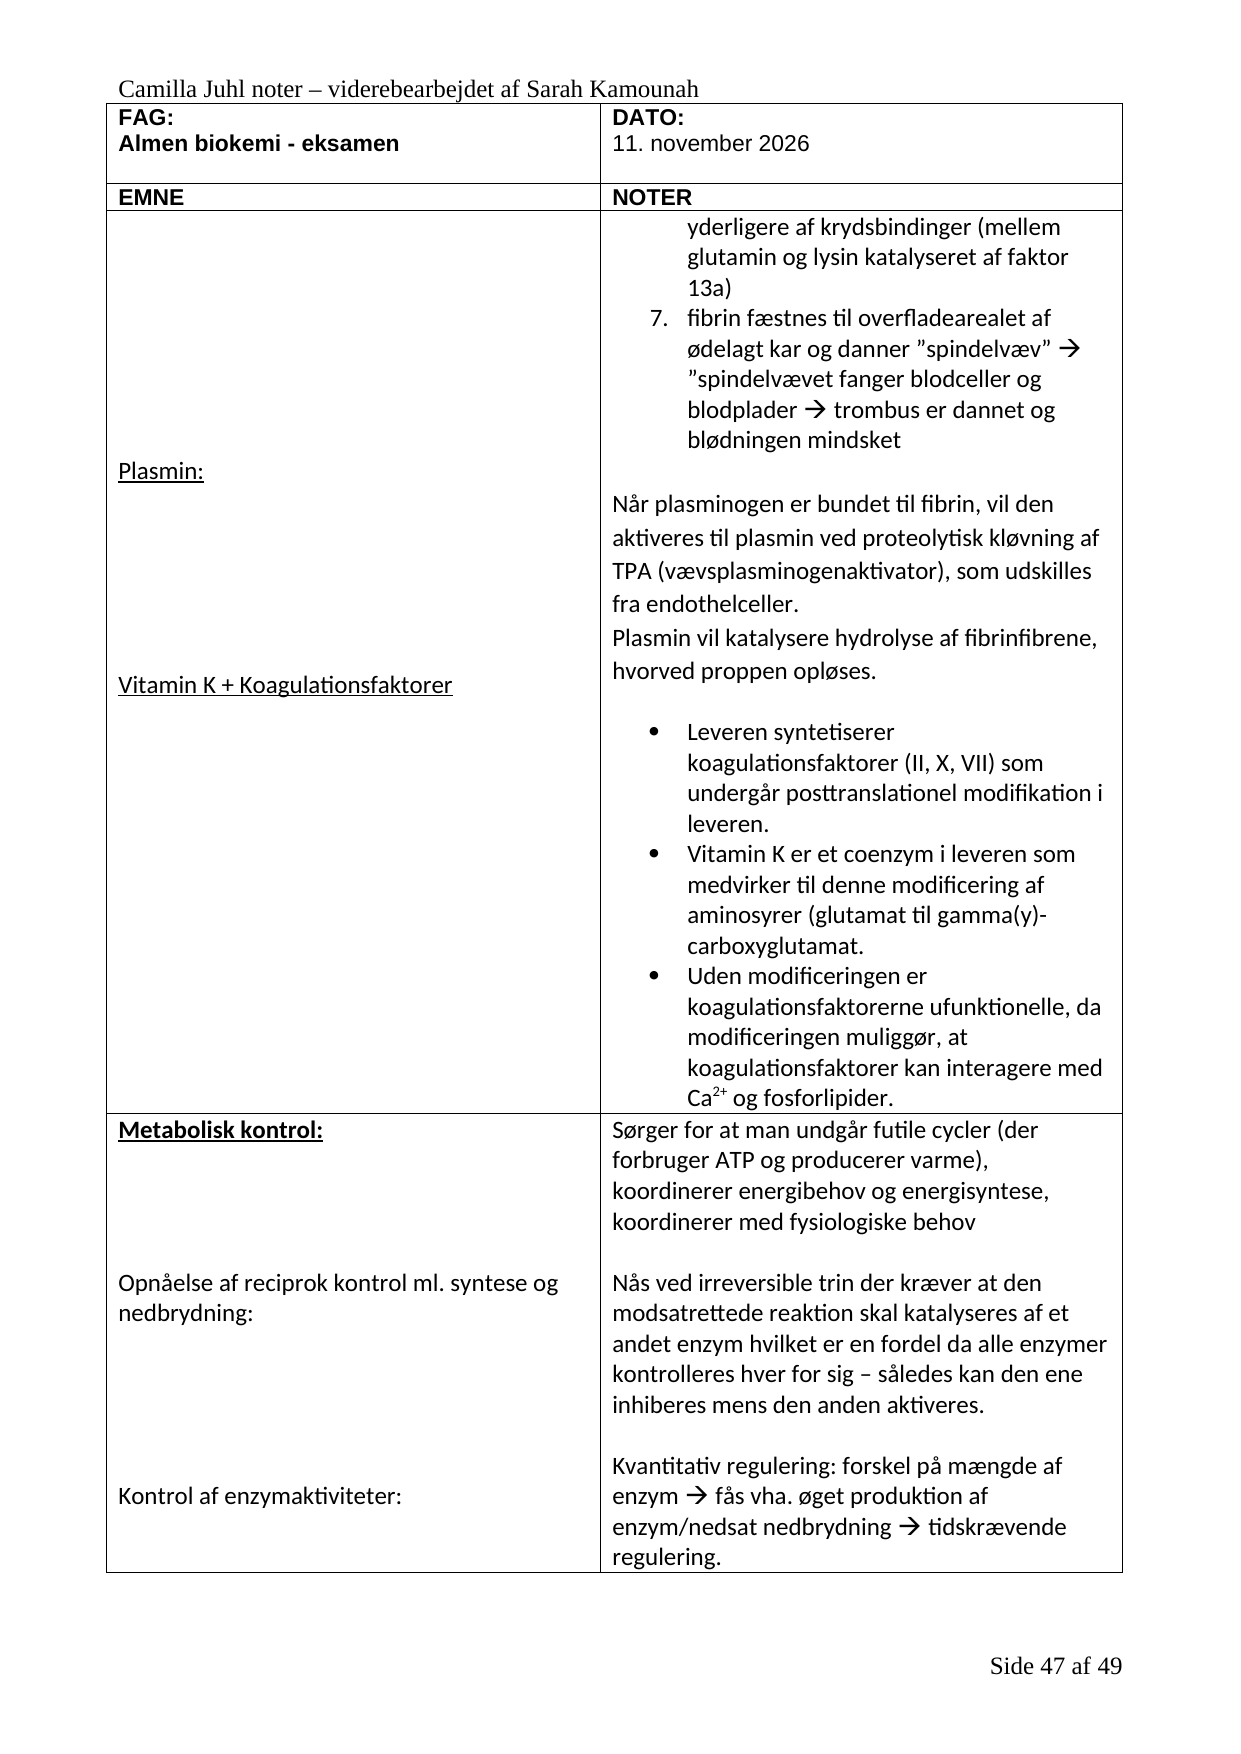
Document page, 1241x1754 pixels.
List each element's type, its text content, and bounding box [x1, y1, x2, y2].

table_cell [601, 1114, 1122, 1572]
table_cell EMNE [107, 184, 600, 210]
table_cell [107, 211, 600, 1113]
table_header DATO: 5. juni 2018 [601, 104, 1122, 183]
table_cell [601, 211, 1122, 1113]
table_cell NOTER [601, 184, 1122, 210]
table_header FAG: Almen biokemi - eksamen [107, 104, 600, 183]
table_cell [107, 1114, 600, 1572]
